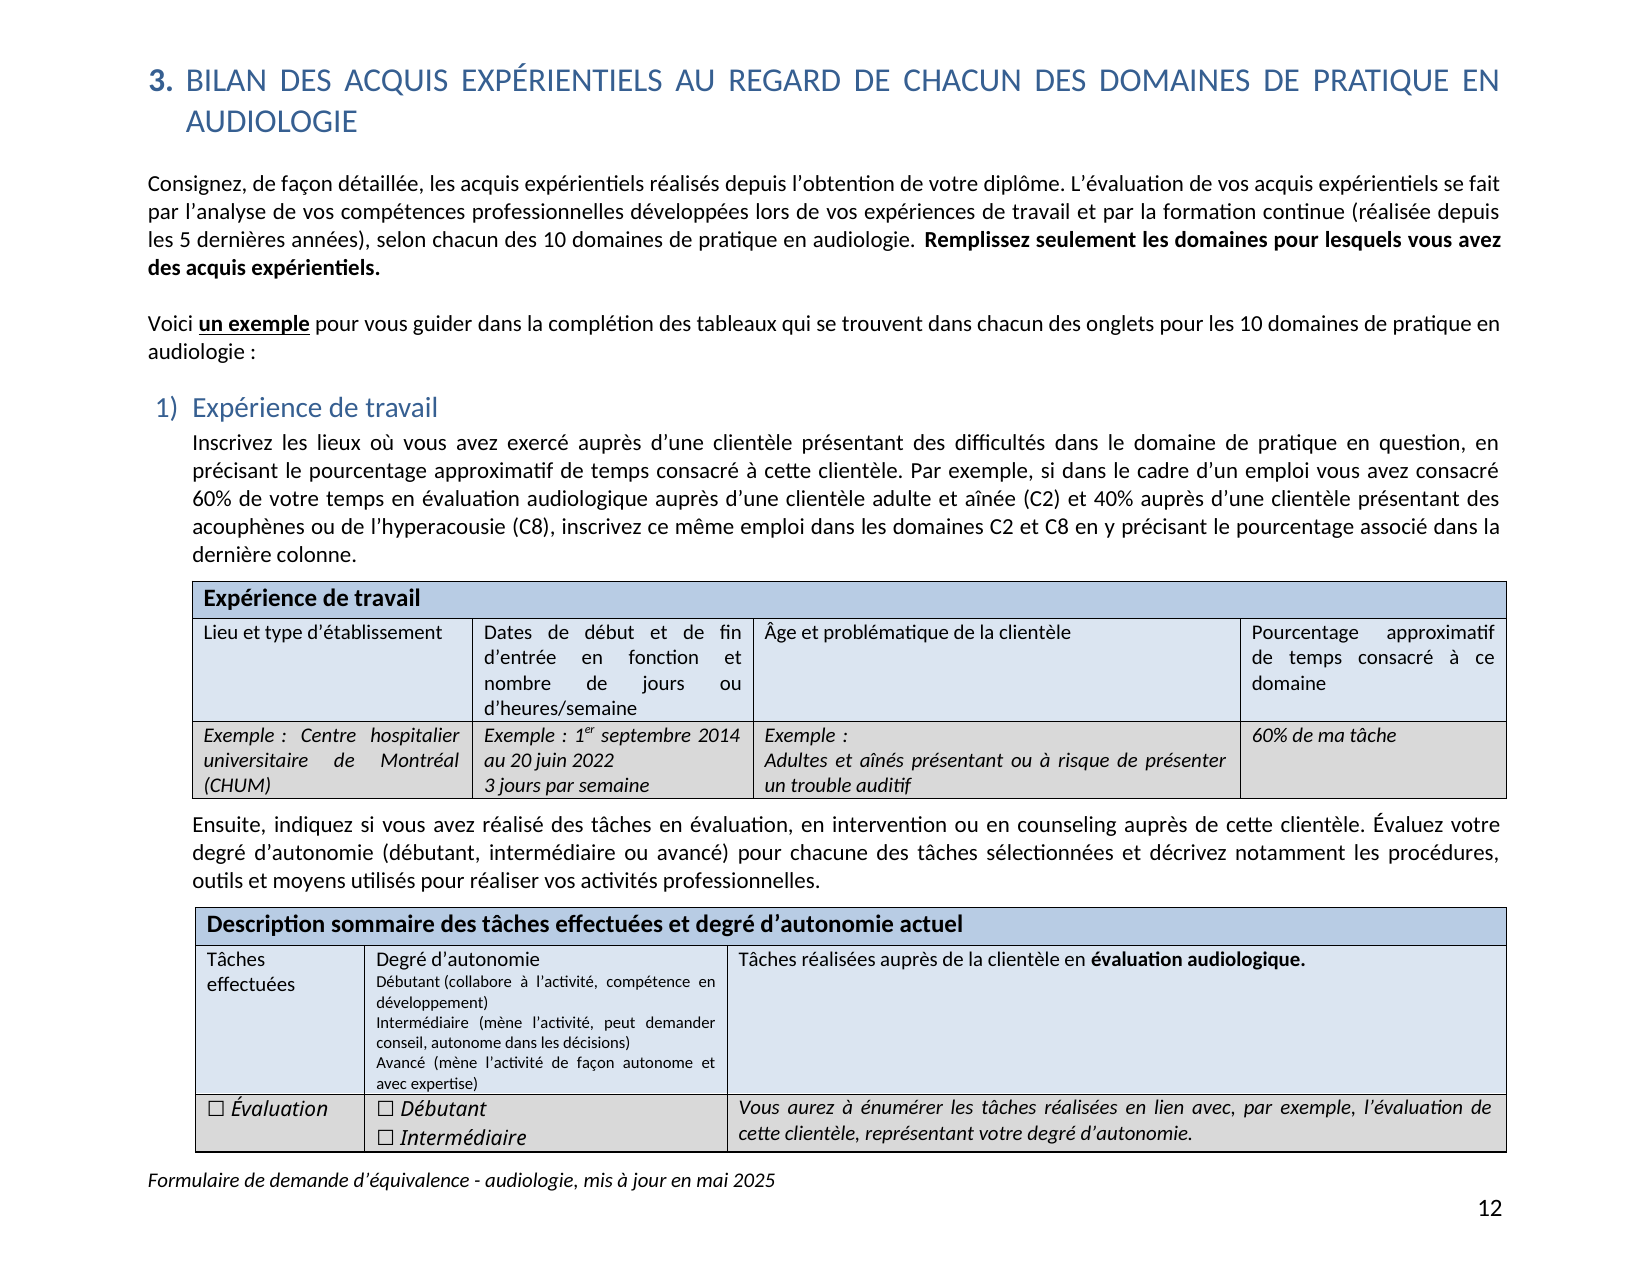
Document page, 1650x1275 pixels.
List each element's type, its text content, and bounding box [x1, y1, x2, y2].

table_cell Dates de début et de fin d’entrée en fonction et nombre de jours ou d’heures/semaine [473, 619, 753, 721]
table_cell Pourcentage approximatif de temps consacré à ce domaine [1241, 619, 1506, 721]
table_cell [728, 1095, 1506, 1151]
list BILAN DES ACQUIS EXPÉRIENTIELS AU REGARD DE CHACUN DES DOMAINES DE PRATIQUE EN AUDIOLOGIE [148, 59, 1502, 141]
table_header Description sommaire des tâches effectuées et degré d’autonomie actuel [196, 908, 1506, 945]
table_cell Exemple : 1er septembre 2014 au 20 juin 2022 3 jours par semaine [473, 722, 753, 798]
table_cell Exemple : Adultes et aînés présentant ou à risque de présenter un trouble auditif [754, 722, 1240, 798]
table_cell Évaluation [196, 1095, 364, 1151]
text Inscrivez les lieux où vous avez exercé auprès d’une clientèle présentant des difficultés dans le domaine de pratique en question, en précisant le pourcentage approximatif de temps consacré à cette clientèle. Par exemple, si dans le cadre d’un emploi vous avez consacré 60% de votre temps en évaluation audiologique auprès d’une clientèle adulte et aînée (C2) et 40% auprès d’une clientèle présentant des acouphènes ou de l’hyperacousie (C8), inscrivez ce même emploi dans les domaines C2 et C8 en y précisant le pourcentage associé dans la dernière colonne. [192, 428, 1502, 568]
table_cell Degré d’autonomie Débutant (collabore à l’activité, compétence en développement) Intermédiaire (mène l’activité, peut demander conseil, autonome dans les décisions) Avancé (mène l’activité de façon autonome et avec expertise) [365, 946, 727, 1093]
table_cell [365, 1095, 727, 1151]
text Consignez, de façon détaillée, les acquis expérientiels réalisés depuis l’obtention de votre diplôme. L’évaluation de vos acquis expérientiels se fait par l’analyse de vos compétences professionnelles développées lors de vos expériences de travail et par la formation continue (réalisée depuis les 5 dernières années), selon chacun des 10 domaines de pratique en audiologie. Remplissez seulement les domaines pour lesquels vous avez des acquis expérientiels. [148, 169, 1502, 281]
text Ensuite, indiquez si vous avez réalisé des tâches en évaluation, en intervention ou en counseling auprès de cette clientèle. Évaluez votre degré d’autonomie (débutant, intermédiaire ou avancé) pour chacune des tâches sélectionnées et décrivez notamment les procédures, outils et moyens utilisés pour réaliser vos activités professionnelles. [192, 811, 1502, 894]
table_cell Exemple : Centre hospitalier universitaire de Montréal (CHUM) [193, 722, 472, 798]
text Voici un exemple pour vous guider dans la complétion des tableaux qui se trouvent dans chacun des onglets pour les 10 domaines de pratique en audiologie : [148, 309, 1502, 366]
list Expérience de travail [154, 389, 1502, 425]
table_cell Âge et problématique de la clientèle [754, 619, 1240, 721]
table_cell Lieu et type d’établissement [193, 619, 472, 721]
table_cell Tâches effectuées [196, 946, 364, 1093]
table_cell 60% de ma tâche [1241, 722, 1506, 798]
table_cell Tâches réalisées auprès de la clientèle en évaluation audiologique. [728, 946, 1506, 1093]
table_header Expérience de travail [193, 582, 1506, 618]
